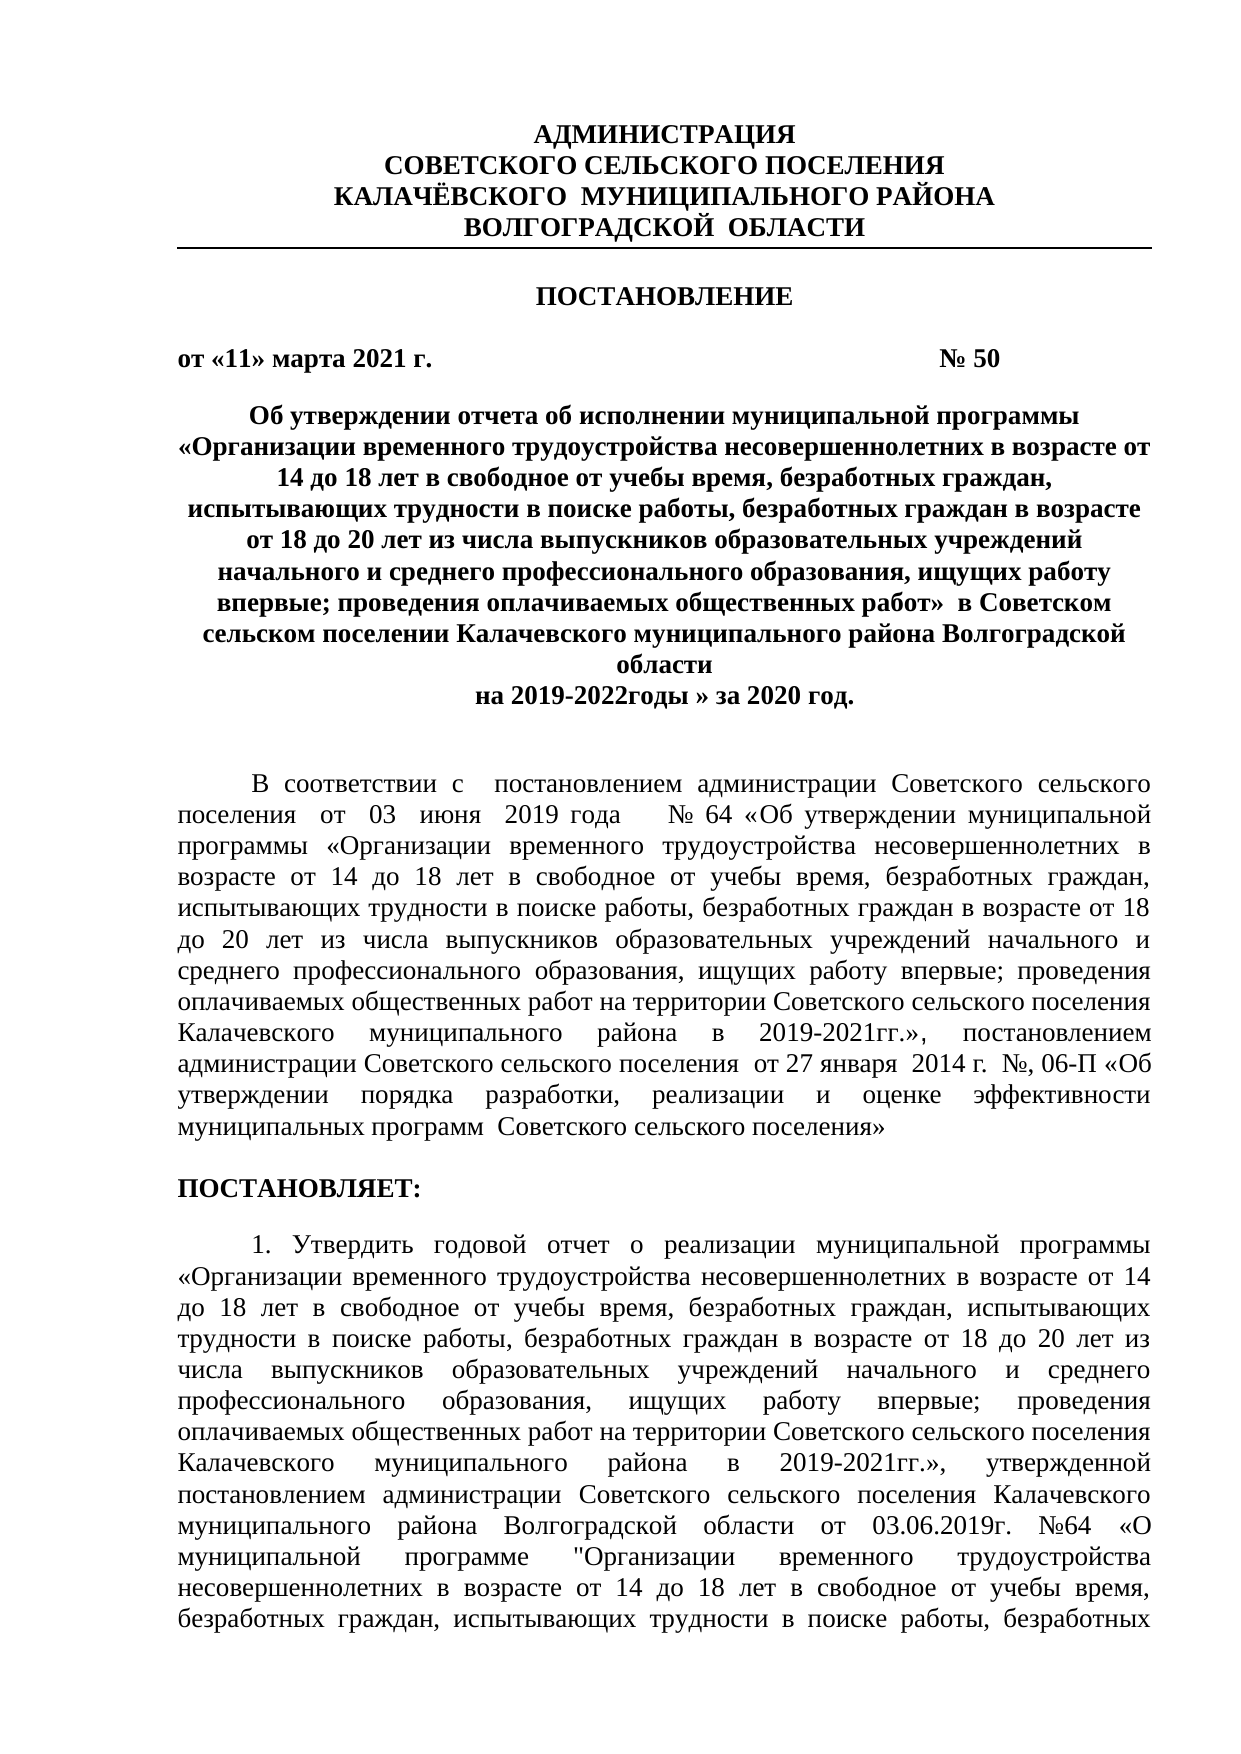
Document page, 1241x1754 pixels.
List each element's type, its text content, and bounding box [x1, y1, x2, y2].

text КАЛАЧЁВСКОГО МУНИЦИПАЛЬНОГО РАЙОНА [177, 180, 1152, 212]
text АДМИНИСТРАЦИЯ [177, 118, 1152, 149]
text ПОСТАНОВЛЕНИЕ [177, 280, 1152, 311]
subtitle ВОЛГОГРАДСКОЙ ОБЛАСТИ [177, 212, 1152, 247]
text СОВЕТСКОГО СЕЛЬСКОГО ПОСЕЛЕНИЯ [177, 149, 1152, 180]
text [177, 1228, 1152, 1633]
text ПОСТАНОВЛЯЕТ: [177, 1172, 1152, 1203]
text В соответствии с постановлением администрации Советского сельского поселения от 03 июня 2019 года № 64 «Об утверждении муниципальной программы «Организации временного трудоустройства несовершеннолетних в возрасте от 14 до 18 лет в свободное от учебы время, безработных граждан, испытывающих трудности в поиске работы, безработных граждан в возрасте от 18 до 20 лет из числа выпускников образовательных учреждений начального и среднего профессионального образования, ищущих работу впервые; проведения оплачиваемых общественных работ на территории Советского сельского поселения Калачевского муниципального района в 2019-2021гг.», постановлением администрации Советского сельского поселения от 27 января 2014 г. №, 06-П «Об утверждении порядка разработки, реализации и оценке эффективности муниципальных программ Советского сельского поселения» [177, 767, 1152, 1141]
text Об утверждении отчета об исполнении муниципальной программы «Организации временного трудоустройства несовершеннолетних в возрасте от 14 до 18 лет в свободное от учебы время, безработных граждан, испытывающих трудности в поиске работы, безработных граждан в возрасте от 18 до 20 лет из числа выпускников образовательных учреждений начального и среднего профессионального образования, ищущих работу впервые; проведения оплачиваемых общественных работ» в Советском сельском поселении Калачевского муниципального района Волгоградской области [177, 399, 1152, 679]
text от «11» марта 2021 г. № 50 [177, 342, 1152, 373]
text на 2019-2022годы » за 2020 год. [177, 679, 1152, 710]
